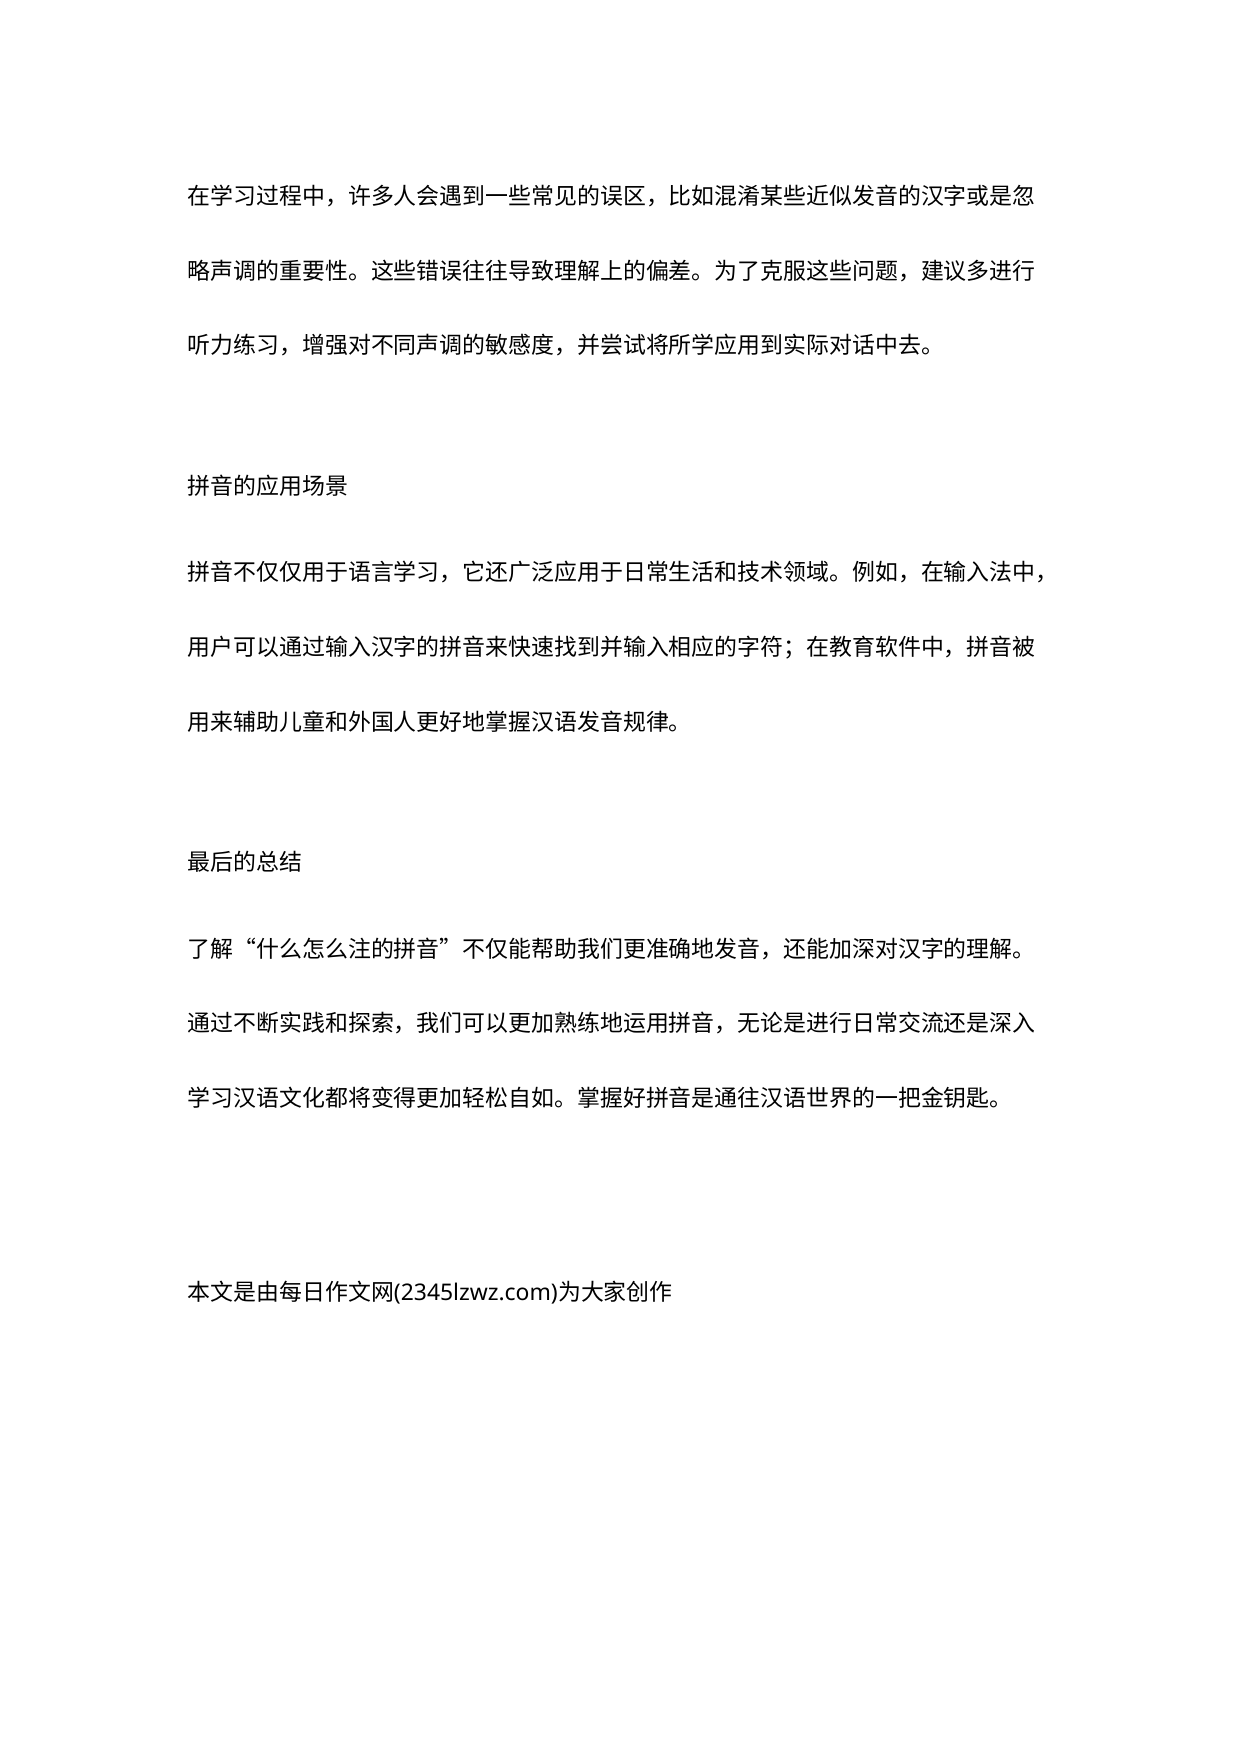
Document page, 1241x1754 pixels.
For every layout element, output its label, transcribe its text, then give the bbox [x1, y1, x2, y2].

text 在学习过程中，许多人会遇到一些常见的误区，比如混淆某些近似发音的汉字或是忽略声调的重要性。这些错误往往导致理解上的偏差。为了克服这些问题，建议多进行听力练习，增强对不同声调的敏感度，并尝试将所学应用到实际对话中去。 [187, 162, 1053, 376]
text 本文是由每日作文网(2345lzwz.com)为大家创作 [187, 1258, 1053, 1323]
text 拼音的应用场景 [187, 452, 1053, 517]
text 拼音不仅仅用于语言学习，它还广泛应用于日常生活和技术领域。例如，在输入法中，用户可以通过输入汉字的拼音来快速找到并输入相应的字符；在教育软件中，拼音被用来辅助儿童和外国人更好地掌握汉语发音规律。 [187, 538, 1053, 753]
text 最后的总结 [187, 828, 1053, 893]
text 了解“什么怎么注的拼音”不仅能帮助我们更准确地发音，还能加深对汉字的理解。通过不断实践和探索，我们可以更加熟练地运用拼音，无论是进行日常交流还是深入学习汉语文化都将变得更加轻松自如。掌握好拼音是通往汉语世界的一把金钥匙。 [187, 915, 1053, 1129]
